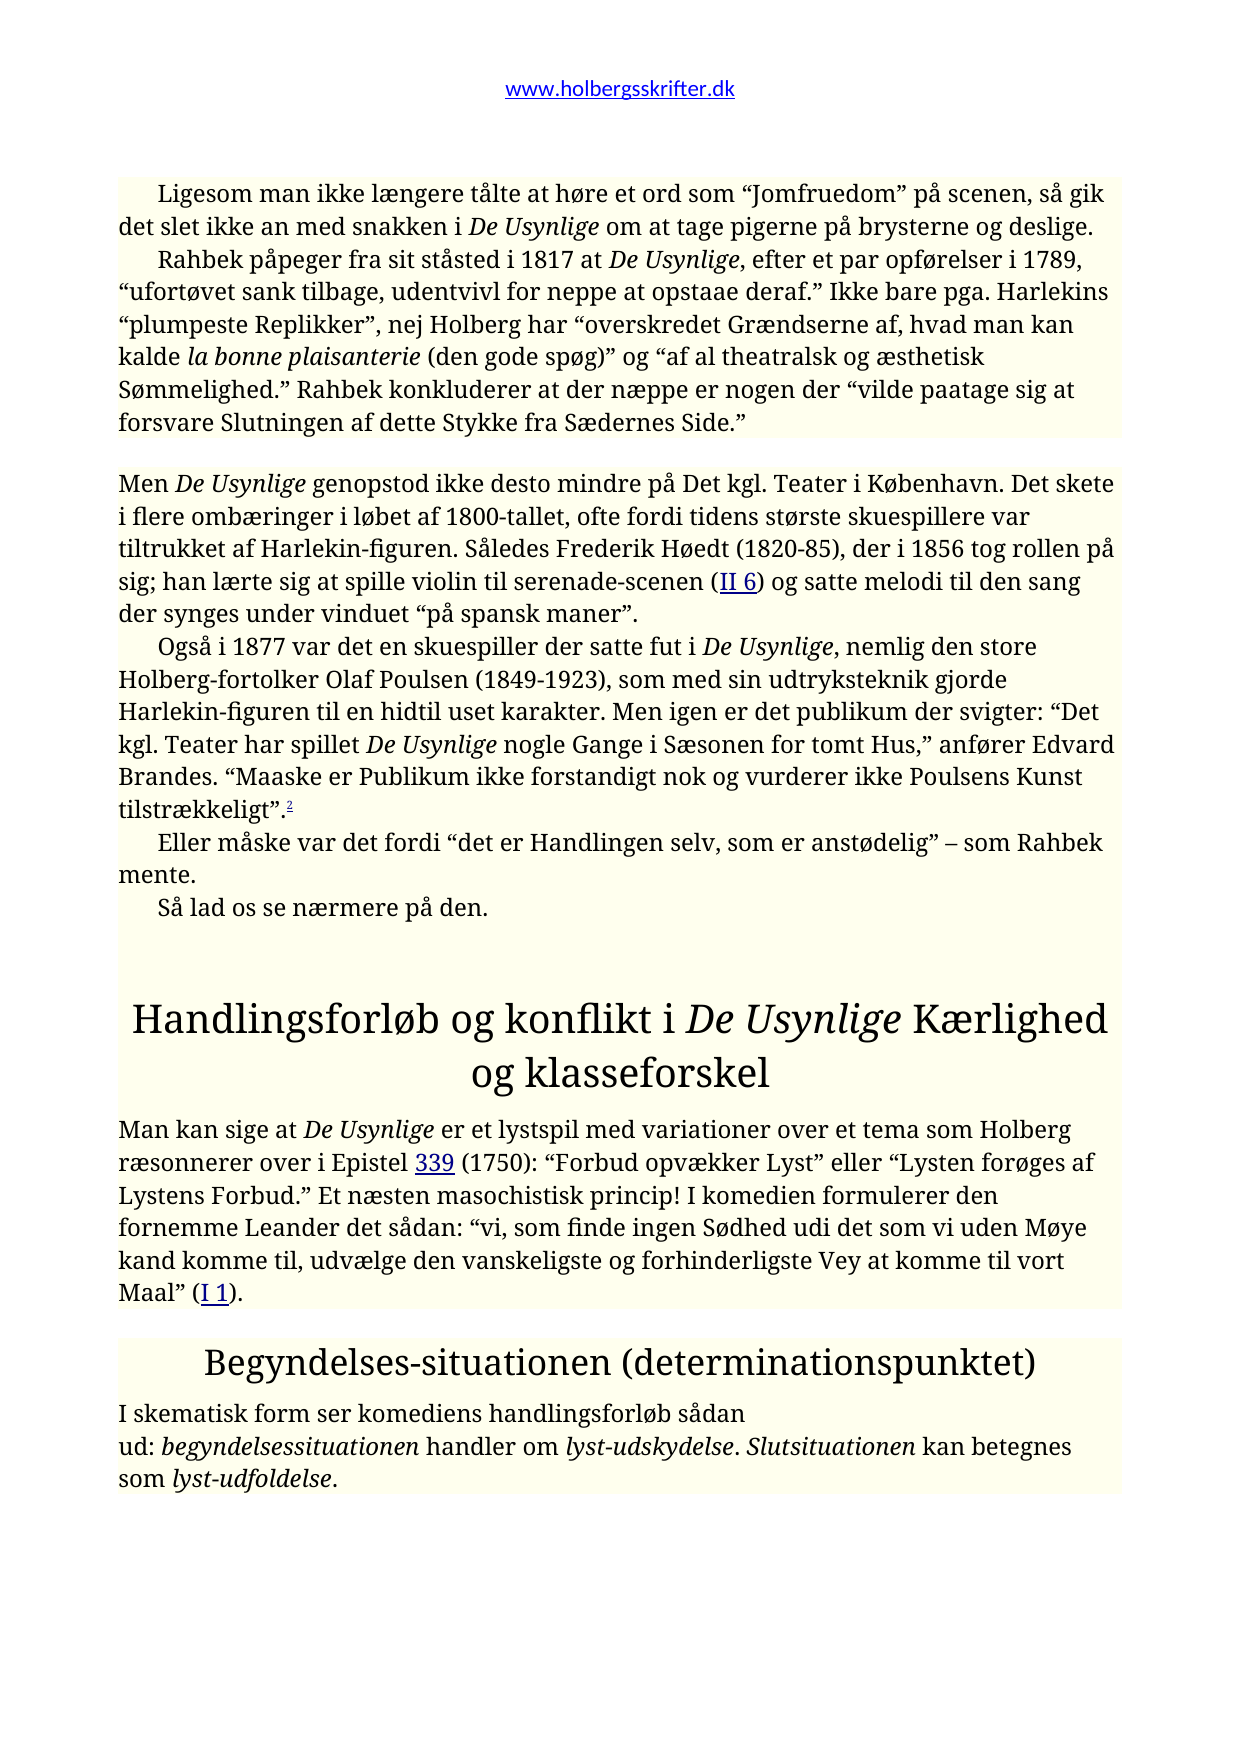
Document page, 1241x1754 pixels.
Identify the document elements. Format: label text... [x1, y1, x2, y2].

text Ligesom man ikke længere tålte at høre et ord som “Jomfruedom” på scenen, så gik det slet ikke an med snakken i De Usynlige om at tage pigerne på brysterne og deslige. [118, 177, 1122, 242]
text Men De Usynlige genopstod ikke desto mindre på Det kgl. Teater i København. Det skete i flere ombæringer i løbet af 1800-tallet, ofte fordi tidens største skuespillere var tiltrukket af Harlekin-figuren. Således Frederik Høedt (1820-85), der i 1856 tog rollen på sig; han lærte sig at spille violin til serenade-scenen (II 6) og satte melodi til den sang der synges under vinduet “på spansk maner”. [118, 467, 1122, 630]
text Eller måske var det fordi “det er Handlingen selv, som er anstødelig” – som Rahbek mente. [118, 825, 1122, 891]
text Også i 1877 var det en skuespiller der satte fut i De Usynlige, nemlig den store Holberg-fortolker Olaf Poulsen (1849-1923), som med sin udtryksteknik gjorde Harlekin-figuren til en hidtil uset karakter. Men igen er det publikum der svigter: “Det kgl. Teater har spillet De Usynlige nogle Gange i Sæsonen for tomt Hus,” anfører Edvard Brandes. “Maaske er Publikum ikke forstandigt nok og vurderer ikke Poulsens Kunst tilstrækkeligt”.2 [118, 630, 1122, 825]
text I skematisk form ser komediens handlingsforløb sådan ud: begyndelsessituationen handler om lyst-udskydelse. Slutsituationen kan betegnes som lyst-udfoldelse. [118, 1397, 1122, 1494]
text Så lad os se nærmere på den. [118, 891, 1122, 923]
text Begyndelses-situationen (determinationspunktet) [118, 1338, 1122, 1386]
text Rahbek påpeger fra sit ståsted i 1817 at De Usynlige, efter et par opførelser i 1789, “ufortøvet sank tilbage, udentvivl for neppe at opstaae deraf.” Ikke bare pga. Harlekins “plumpeste Replikker”, nej Holberg har “overskredet Grændserne af, hvad man kan kalde la bonne plaisanterie (den gode spøg)” og “af al theatralsk og æsthetisk Sømmelighed.” Rahbek konkluderer at der næppe er nogen der “vilde paatage sig at forsvare Slutningen af dette Stykke fra Sædernes Side.” [118, 242, 1122, 438]
text Man kan sige at De Usynlige er et lystspil med variationer over et tema som Holberg ræsonnerer over i Epistel 339 (1750): “Forbud opvækker Lyst” eller “Lysten forøges af Lystens Forbud.” Et næsten masochistisk princip! I komedien formulerer den fornemme Leander det sådan: “vi, som finde ingen Sødhed udi det som vi uden Møye kand komme til, udvælge den vanskeligste og forhinderligste Vey at komme til vort Maal” (I 1). [118, 1113, 1122, 1309]
text Handlingsforløb og konflikt i De Usynlige Kærlighed og klasseforskel [118, 991, 1122, 1099]
